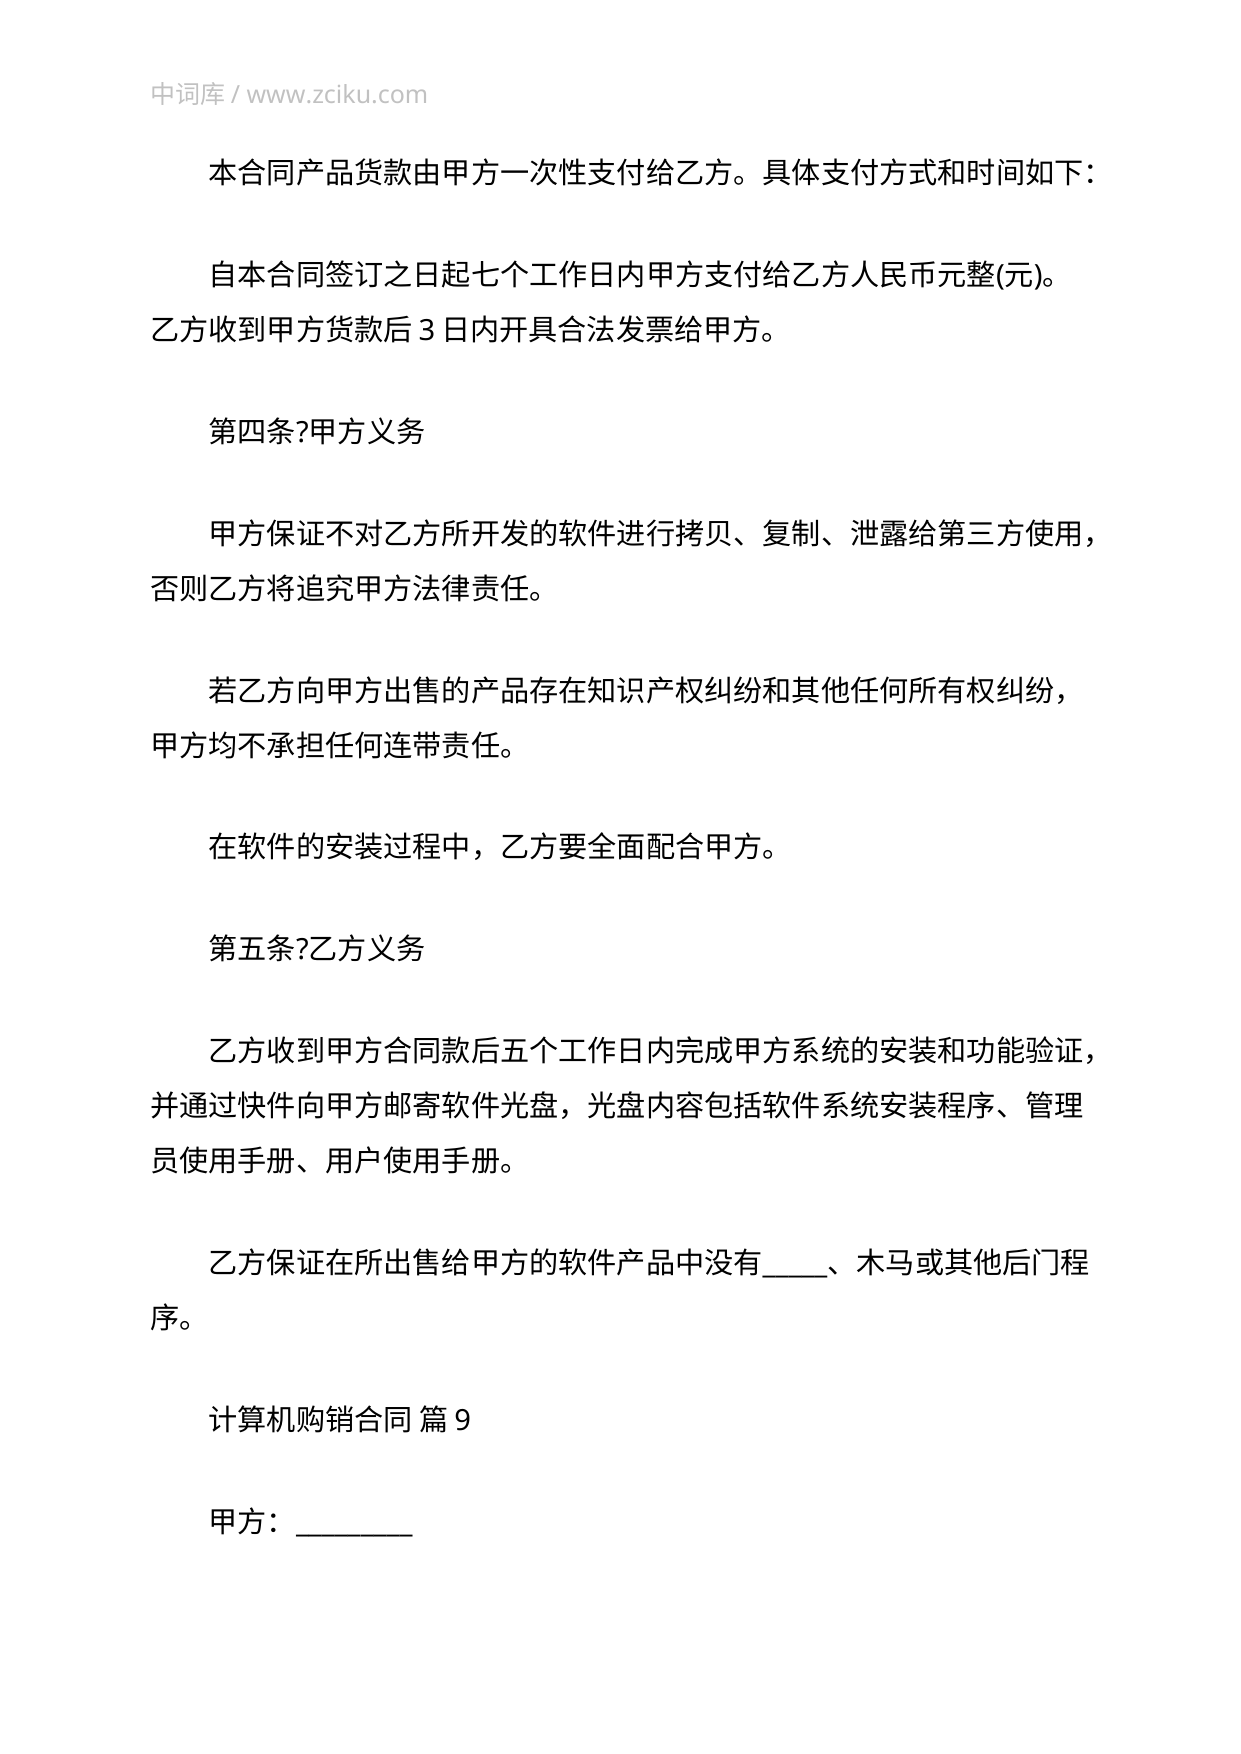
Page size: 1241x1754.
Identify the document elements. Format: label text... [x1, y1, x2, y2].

text 本合同产品货款由甲方一次性支付给乙方。具体支付方式和时间如下： [150, 150, 1090, 192]
text 甲方保证不对乙方所开发的软件进行拷贝、复制、泄露给第三方使用，否则乙方将追究甲方法律责任。 [150, 511, 1090, 608]
text 乙方收到甲方合同款后五个工作日内完成甲方系统的安装和功能验证，并通过快件向甲方邮寄软件光盘，光盘内容包括软件系统安装程序、管理员使用手册、用户使用手册。 [150, 1028, 1090, 1180]
text 若乙方向甲方出售的产品存在知识产权纠纷和其他任何所有权纠纷，甲方均不承担任何连带责任。 [150, 667, 1090, 764]
text 甲方：_________ [150, 1498, 1090, 1541]
text 乙方保证在所出售给甲方的软件产品中没有_____、木马或其他后门程序。 [150, 1239, 1090, 1337]
text 自本合同签订之日起七个工作日内甲方支付给乙方人民币元整(元)。乙方收到甲方货款后3日内开具合法发票给甲方。 [150, 252, 1090, 349]
text 第四条?甲方义务 [150, 409, 1090, 451]
text 第五条?乙方义务 [150, 926, 1090, 968]
text 在软件的安装过程中，乙方要全面配合甲方。 [150, 824, 1090, 866]
text 计算机购销合同 篇9 [150, 1396, 1090, 1438]
